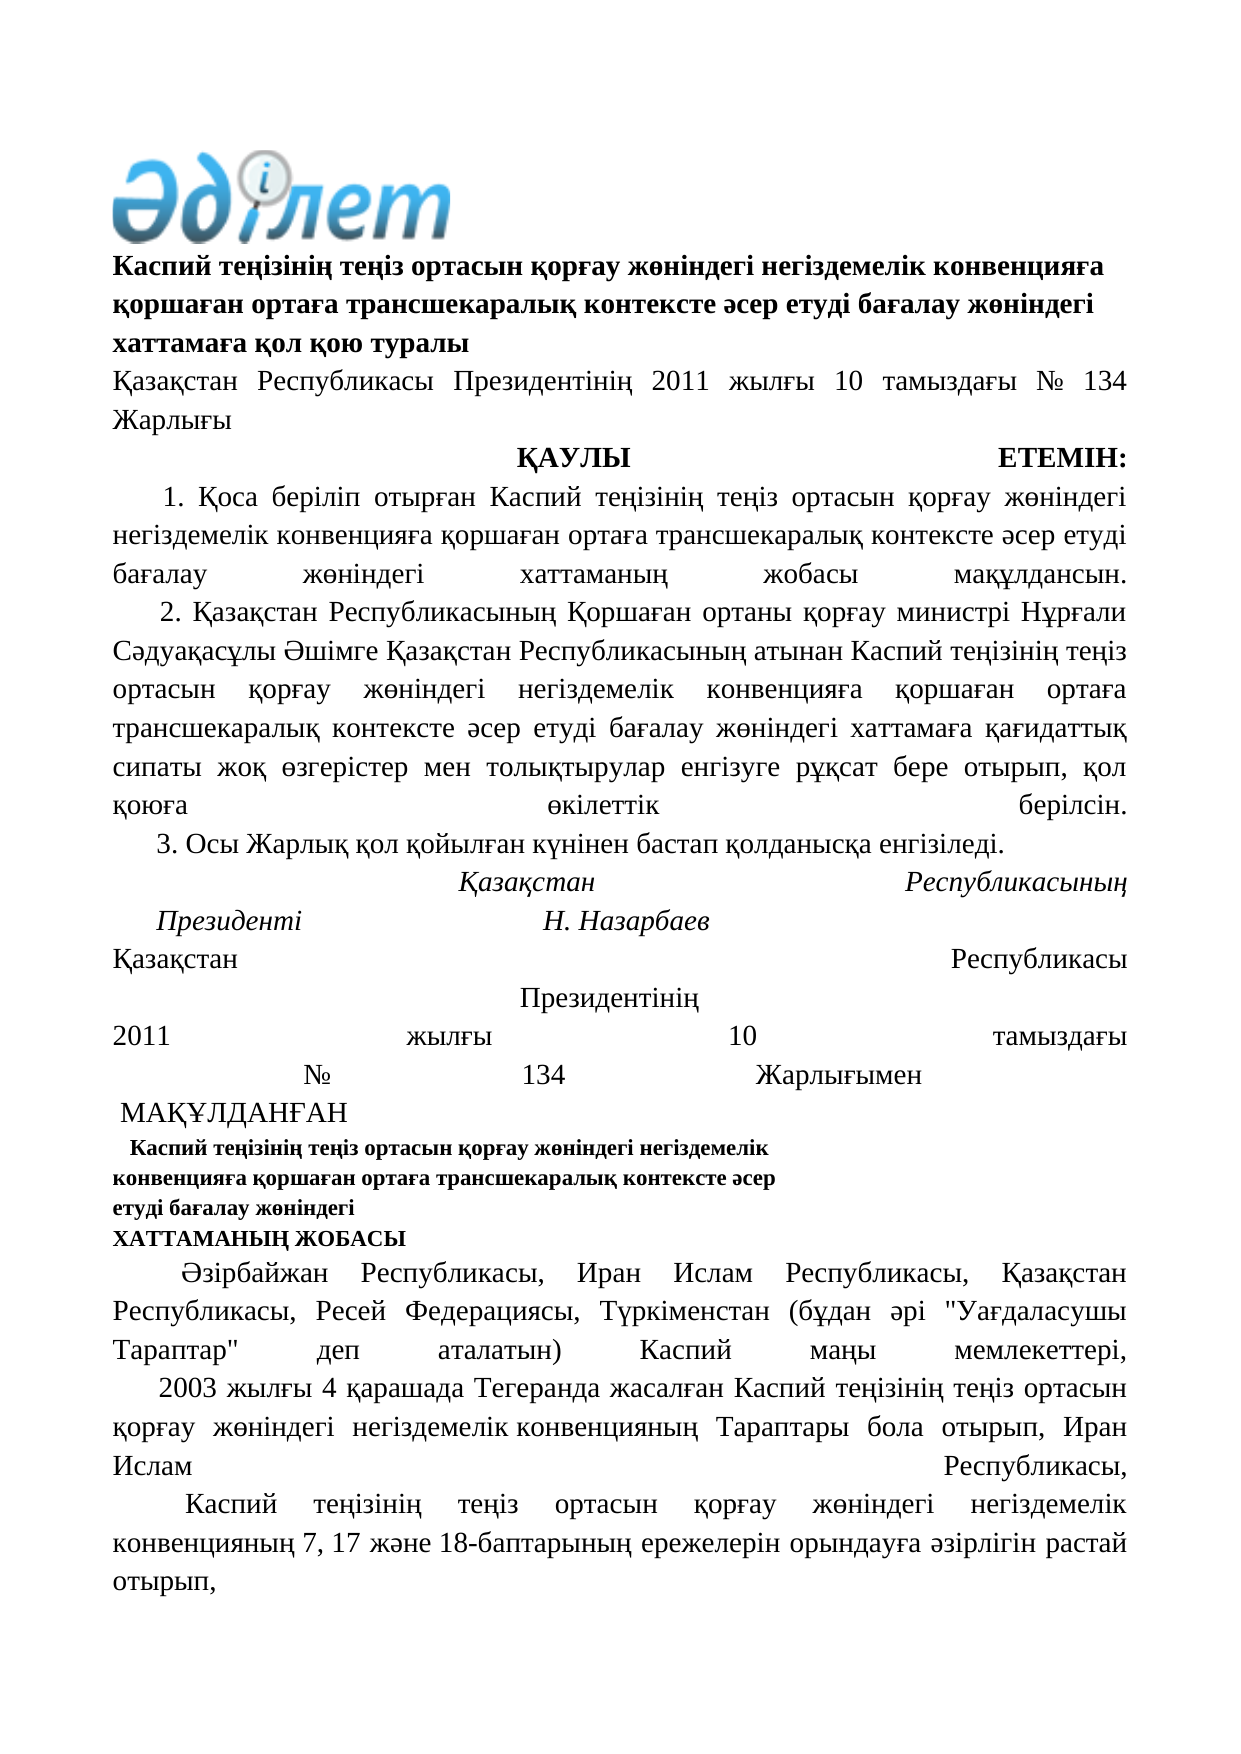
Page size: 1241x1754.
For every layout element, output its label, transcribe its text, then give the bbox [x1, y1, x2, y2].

text Қазақстан Республикасының Президенті Н. Назарбаев [112, 864, 1128, 936]
text ҚАУЛЫ ЕТЕМІН: 1. Қоса беріліп отырған Каспий теңізінің теңіз ортасын қорғау жөніндегі негіздемелік конвенцияға қоршаған ортаға трансшекаралық контексте әсер етуді бағалау жөніндегі хаттаманың жобасы мақұлдансын. 2. Қазақстан Республикасының Қоршаған ортаны қорғау министрі Нұрғали Сәдуақасұлы Әшімге Қазақстан Республикасының атынан Каспий теңізінің теңіз ортасын қорғау жөніндегі негіздемелік конвенцияға қоршаған ортаға трансшекаралық контексте әсер етуді бағалау жөніндегі хаттамаға қағидаттық сипаты жоқ өзгерістер мен толықтырулар енгізуге рұқсат бере отырып, қол қоюға өкілеттік берілсін. 3. Осы Жарлық қол қойылған күнінен бастап қолданысқа енгізіледі. [112, 440, 1128, 859]
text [112, 1255, 1128, 1597]
text Қазақстан Республикасы Президентінің 2011 жылғы 10 тамыздағы № 134 Жарлығы [112, 363, 1128, 435]
text Қазақстан Республикасы Президентінің 2011 жылғы 10 тамыздағы № 134 Жарлығымен МАҚҰЛДАНҒАН [112, 941, 1128, 1129]
text Каспий теңізінің теңіз ортасын қорғау жөніндегі негіздемелік конвенцияға қоршаған ортаға трансшекаралық контексте әсер етуді бағалау жөніндегі ХАТТАМАНЫҢ ЖОБАСЫ [112, 1134, 1128, 1251]
picture [112, 150, 451, 244]
text Каспий теңізінің теңіз ортасын қорғау жөніндегі негіздемелік конвенцияға қоршаған ортаға трансшекаралық контексте әсер етуді бағалау жөніндегі хаттамаға қол қою туралы [112, 248, 1128, 358]
